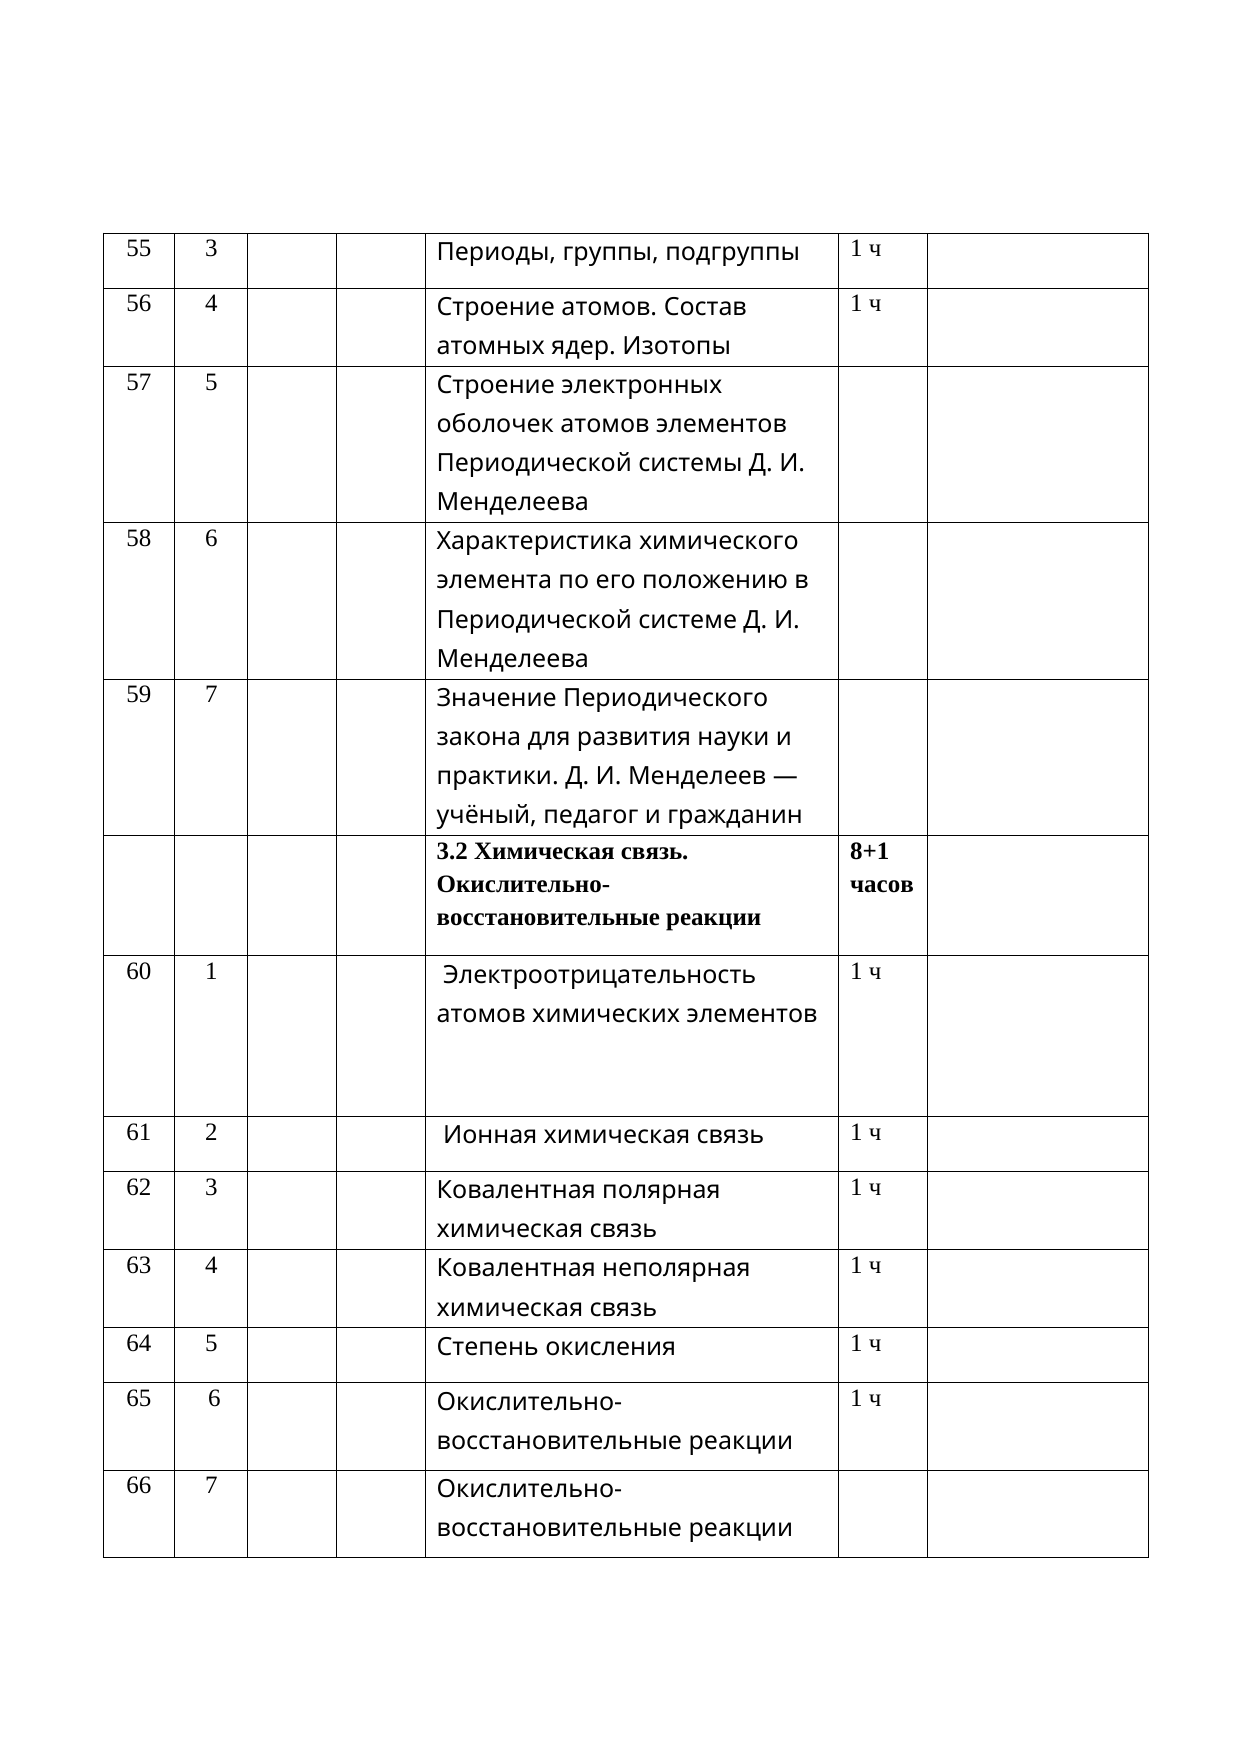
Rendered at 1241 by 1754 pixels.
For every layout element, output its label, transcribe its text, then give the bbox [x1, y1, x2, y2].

table_cell [839, 367, 927, 522]
table_cell 7 [175, 1471, 247, 1557]
table_cell 61 [104, 1117, 174, 1171]
table_cell [928, 1328, 1148, 1382]
table_cell [248, 289, 336, 366]
table_cell Окислительно-восстановительные реакции [426, 1471, 838, 1557]
table_cell Характеристика химического элемента по его положению в Периодической системе Д. И. Менделеева [426, 523, 838, 678]
table_cell [248, 367, 336, 522]
table_cell 1 ч [839, 1383, 927, 1469]
table_cell [337, 1471, 425, 1557]
table_cell [337, 836, 425, 955]
table_cell Строение электронных оболочек атомов элементов Периодической системы Д. И. Менделеева [426, 367, 838, 522]
table_cell [248, 956, 336, 1116]
table_cell [248, 1328, 336, 1382]
table_cell [248, 1471, 336, 1557]
table_cell [248, 1172, 336, 1249]
table_cell [248, 523, 336, 678]
table_cell [839, 680, 927, 835]
table_cell 4 [175, 289, 247, 366]
table_cell 59 [104, 680, 174, 835]
table_cell [248, 1117, 336, 1171]
table_cell [928, 1471, 1148, 1557]
table_cell 3 [175, 1172, 247, 1249]
table_cell 1 ч [839, 956, 927, 1116]
table_cell [839, 523, 927, 678]
table_cell [248, 1383, 336, 1469]
table_cell [337, 523, 425, 678]
table_cell [928, 1172, 1148, 1249]
table_cell 1 ч [839, 289, 927, 366]
table_cell [248, 234, 336, 287]
table_cell 3.2 Химическая связь. Окислительно-восстановительные реакции [426, 836, 838, 955]
table_cell [337, 289, 425, 366]
table_cell 56 [104, 289, 174, 366]
table_cell 6 [175, 1383, 247, 1469]
table_cell [337, 680, 425, 835]
table_cell [928, 1383, 1148, 1469]
table_cell Электроотрицательность атомов химических элементов [426, 956, 838, 1116]
table_cell 63 [104, 1250, 174, 1327]
table_cell [928, 956, 1148, 1116]
table_cell 62 [104, 1172, 174, 1249]
table_cell [928, 523, 1148, 678]
table_cell 2 [175, 1117, 247, 1171]
table_cell 57 [104, 367, 174, 522]
table_cell 1 ч [839, 1172, 927, 1249]
table_cell 55 [104, 234, 174, 287]
table_cell [928, 1117, 1148, 1171]
table_cell [337, 234, 425, 287]
table_cell 6 [175, 523, 247, 678]
table_cell 65 [104, 1383, 174, 1469]
table_cell [175, 836, 247, 955]
table_cell 1 ч [839, 1250, 927, 1327]
table_cell Ковалентная неполярная химическая связь [426, 1250, 838, 1327]
table_cell [928, 289, 1148, 366]
table_cell [928, 1250, 1148, 1327]
table_cell 66 [104, 1471, 174, 1557]
table_cell [928, 836, 1148, 955]
table_cell 1 [175, 956, 247, 1116]
table_cell 60 [104, 956, 174, 1116]
table_cell [337, 956, 425, 1116]
table_cell [248, 680, 336, 835]
table_cell [248, 836, 336, 955]
table_cell Степень окисления [426, 1328, 838, 1382]
table_cell Значение Периодического закона для развития науки и практики. Д. И. Менделеев — учёный, педагог и гражданин [426, 680, 838, 835]
table_cell 5 [175, 1328, 247, 1382]
table_cell 7 [175, 680, 247, 835]
table_cell Ионная химическая связь [426, 1117, 838, 1171]
table_cell [839, 1471, 927, 1557]
table_cell [337, 1328, 425, 1382]
table_cell [104, 836, 174, 955]
table_cell 5 [175, 367, 247, 522]
table_cell Окислительно-восстановительные реакции [426, 1383, 838, 1469]
table_cell Строение атомов. Состав атомных ядер. Изотопы [426, 289, 838, 366]
table_cell 4 [175, 1250, 247, 1327]
table_cell 1 ч [839, 1117, 927, 1171]
table_cell [337, 1117, 425, 1171]
table_cell [337, 1383, 425, 1469]
table_cell [928, 680, 1148, 835]
table_cell 64 [104, 1328, 174, 1382]
table_cell [337, 367, 425, 522]
table_cell Периоды, группы, подгруппы [426, 234, 838, 287]
table_cell 1 ч [839, 234, 927, 287]
table_cell 1 ч [839, 1328, 927, 1382]
table_cell [248, 1250, 336, 1327]
table_cell 8+1 часов [839, 836, 927, 955]
table_cell Ковалентная полярная химическая связь [426, 1172, 838, 1249]
table_cell [337, 1250, 425, 1327]
table_cell [337, 1172, 425, 1249]
table_cell [928, 234, 1148, 287]
table_cell 58 [104, 523, 174, 678]
table_cell 3 [175, 234, 247, 287]
table_cell [928, 367, 1148, 522]
